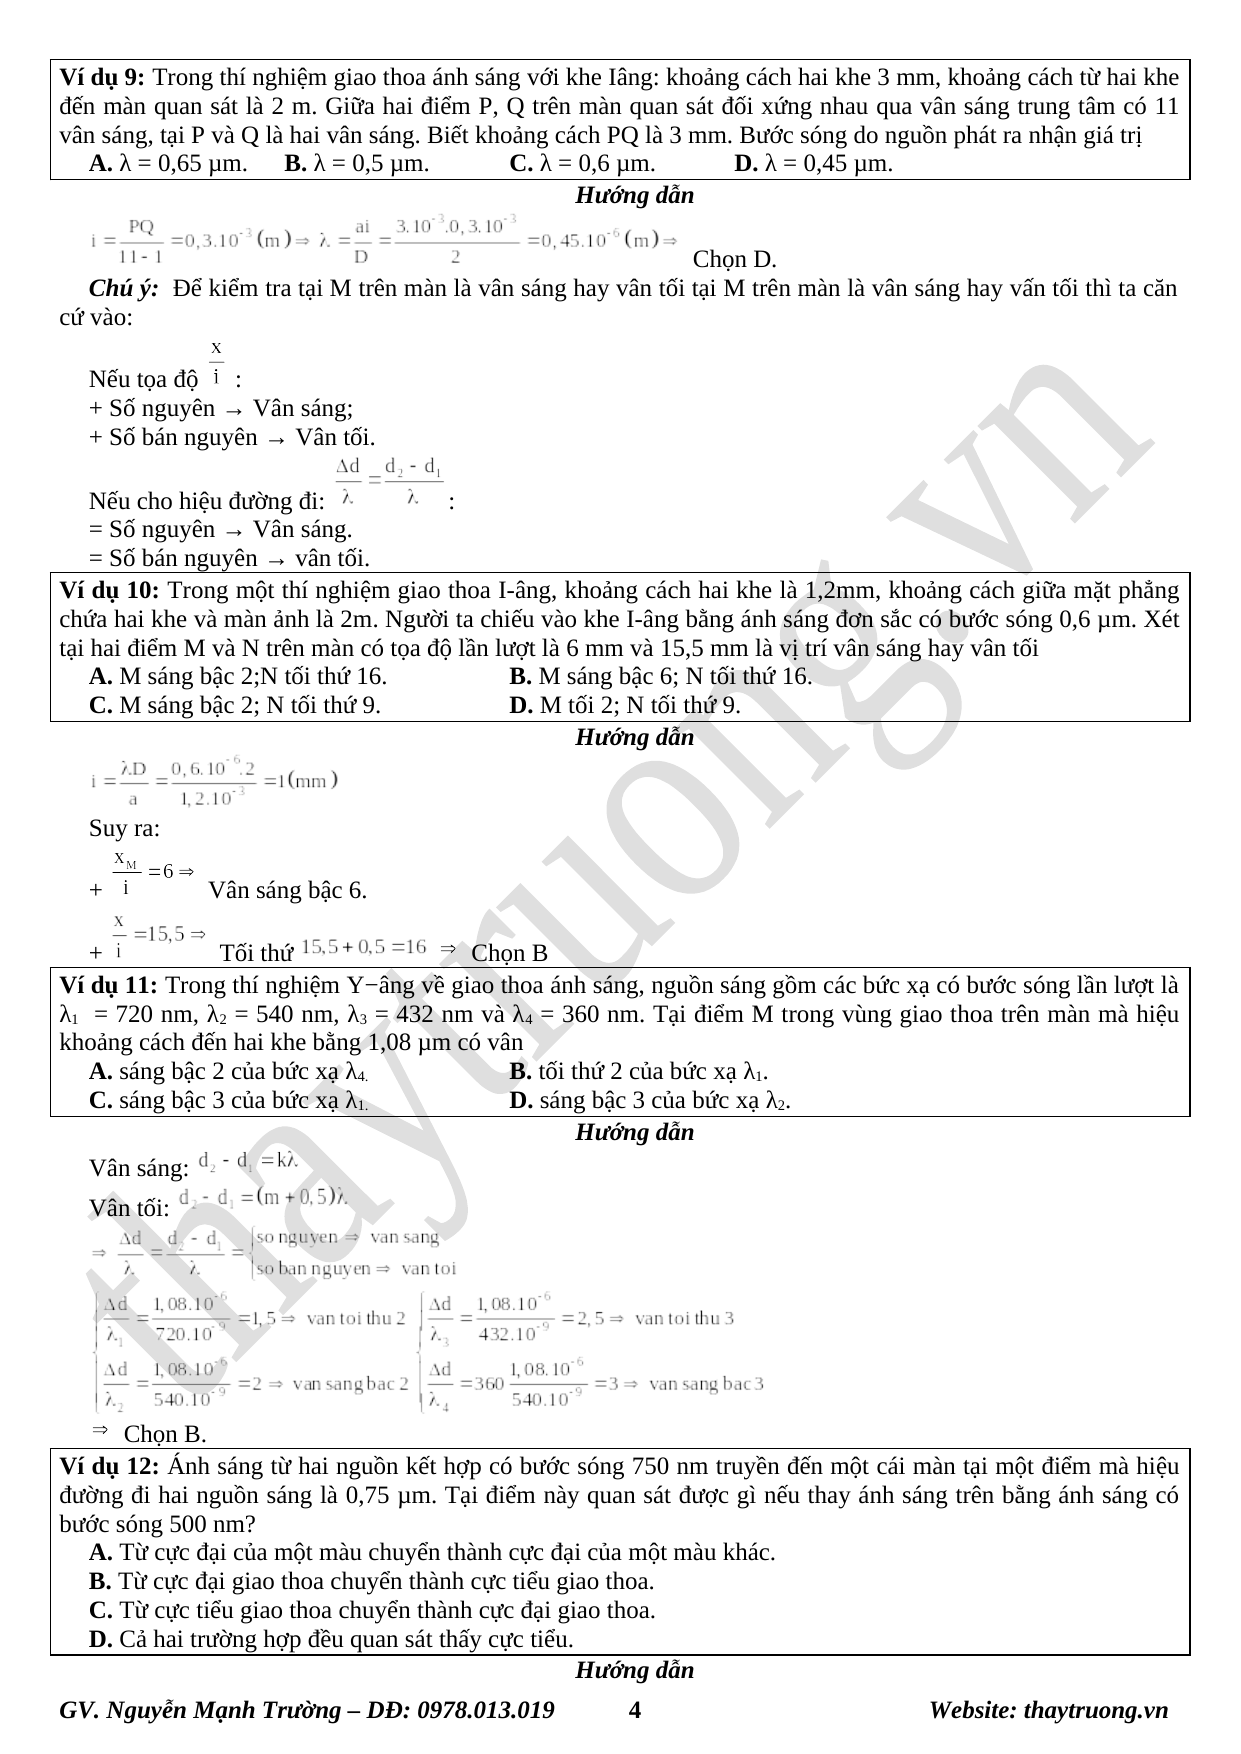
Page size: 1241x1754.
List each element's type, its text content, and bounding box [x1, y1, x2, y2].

text Ví dụ 9: Trong thí nghiệm giao thoa ánh sáng với khe Iâng: khoảng cách hai khe 3 mm, khoảng cách từ hai khe đến màn quan sát là 2 m. Giữa hai điểm P, Q trên màn quan sát đối xứng nhau qua vân sáng trung tâm có 11 vân sáng, tại P và Q là hai vân sáng. Biết khoảng cách PQ là 3 mm. Bước sóng do nguồn phát ra nhận giá trị [51, 60, 1189, 145]
text A. M sáng bậc 2;N tối thứ 16. B. M sáng bậc 6; N tối thứ 16. [59, 661, 1181, 687]
text + Số nguyên → Vân sáng; [59, 393, 1181, 422]
text Suy ra: [59, 813, 1181, 841]
text C. Từ cực tiểu giao thoa chuyển thành cực đại giao thoa. [59, 1595, 1181, 1621]
text Chú ý: Để kiểm tra tại M trên màn là vân sáng hay vân tối tại M trên màn là vân sáng hay vấn tối thì ta căn cứ vào: [59, 273, 1181, 330]
text Vân sáng: [59, 1146, 1181, 1182]
text Nếu tọa độ : [59, 330, 1181, 393]
text A. sáng bậc 2 của bức xạ λ4. B. tối thứ 2 của bức xạ λ1. [59, 1056, 1181, 1082]
text Ví dụ 12: Ánh sáng từ hai nguồn kết hợp có bước sóng 750 nm truyền đến một cái màn tại một điểm mà hiệu đường đi hai nguồn sáng là 0,75 µm. Tại điểm này quan sát được gì nếu thay ánh sáng trên bằng ánh sáng có bước sóng 500 nm? [51, 1449, 1189, 1537]
text + Vân sáng bậc 6. [59, 841, 1181, 904]
text Hướng dẫn [59, 180, 1181, 209]
text Ví dụ 10: Trong một thí nghiệm giao thoa I-âng, khoảng cách hai khe là 1,2mm, khoảng cách giữa mặt phẳng chứa hai khe và màn ảnh là 2m. Người ta chiếu vào khe I-âng bằng ánh sáng đơn sắc có bước sóng 0,6 µm. Xét tại hai điểm M và N trên màn có tọa độ lần lượt là 6 mm và 15,5 mm là vị trí vân sáng hay vân tối [51, 573, 1189, 661]
text B. Từ cực đại giao thoa chuyển thành cực tiểu giao thoa. [59, 1566, 1181, 1595]
text D. Cả hai trường hợp đều quan sát thấy cực tiểu. [51, 1621, 1189, 1654]
text Chọn D. [59, 209, 1181, 273]
text A. Từ cực đại của một màu chuyển thành cực đại của một màu khác. [59, 1537, 1181, 1566]
text = Số nguyên → Vân sáng. [59, 514, 1181, 543]
text Vân tối: [59, 1182, 1181, 1222]
text C. sáng bậc 3 của bức xạ λ1. D. sáng bậc 3 của bức xạ λ2. [51, 1082, 1189, 1116]
text = Số bán nguyên → vân tối. [59, 543, 1181, 572]
text Hướng dẫn [59, 722, 1181, 751]
text A. λ = 0,65 µm. B. λ = 0,5 µm. C. λ = 0,6 µm. D. λ = 0,45 µm. [51, 145, 1189, 179]
text Hướng dẫn [59, 1117, 1181, 1146]
text Chọn B. [59, 1419, 1181, 1448]
text + Số bán nguyên → Vân tối. [59, 422, 1181, 451]
text Ví dụ 11: Trong thí nghiệm Y−âng về giao thoa ánh sáng, nguồn sáng gồm các bức xạ có bước sóng lần lượt là λ1 = 720 nm, λ2 = 540 nm, λ3 = 432 nm và λ4 = 360 nm. Tại điểm M trong vùng giao thoa trên màn mà hiệu khoảng cách đến hai khe bằng 1,08 µm có vân [51, 968, 1189, 1056]
text Nếu cho hiệu đường đi: : [59, 451, 1181, 514]
text C. M sáng bậc 2; N tối thứ 9. D. M tối 2; N tối thứ 9. [51, 687, 1189, 721]
text Hướng dẫn [59, 1656, 1181, 1684]
text + Tối thứ Chọn B [59, 904, 1181, 967]
